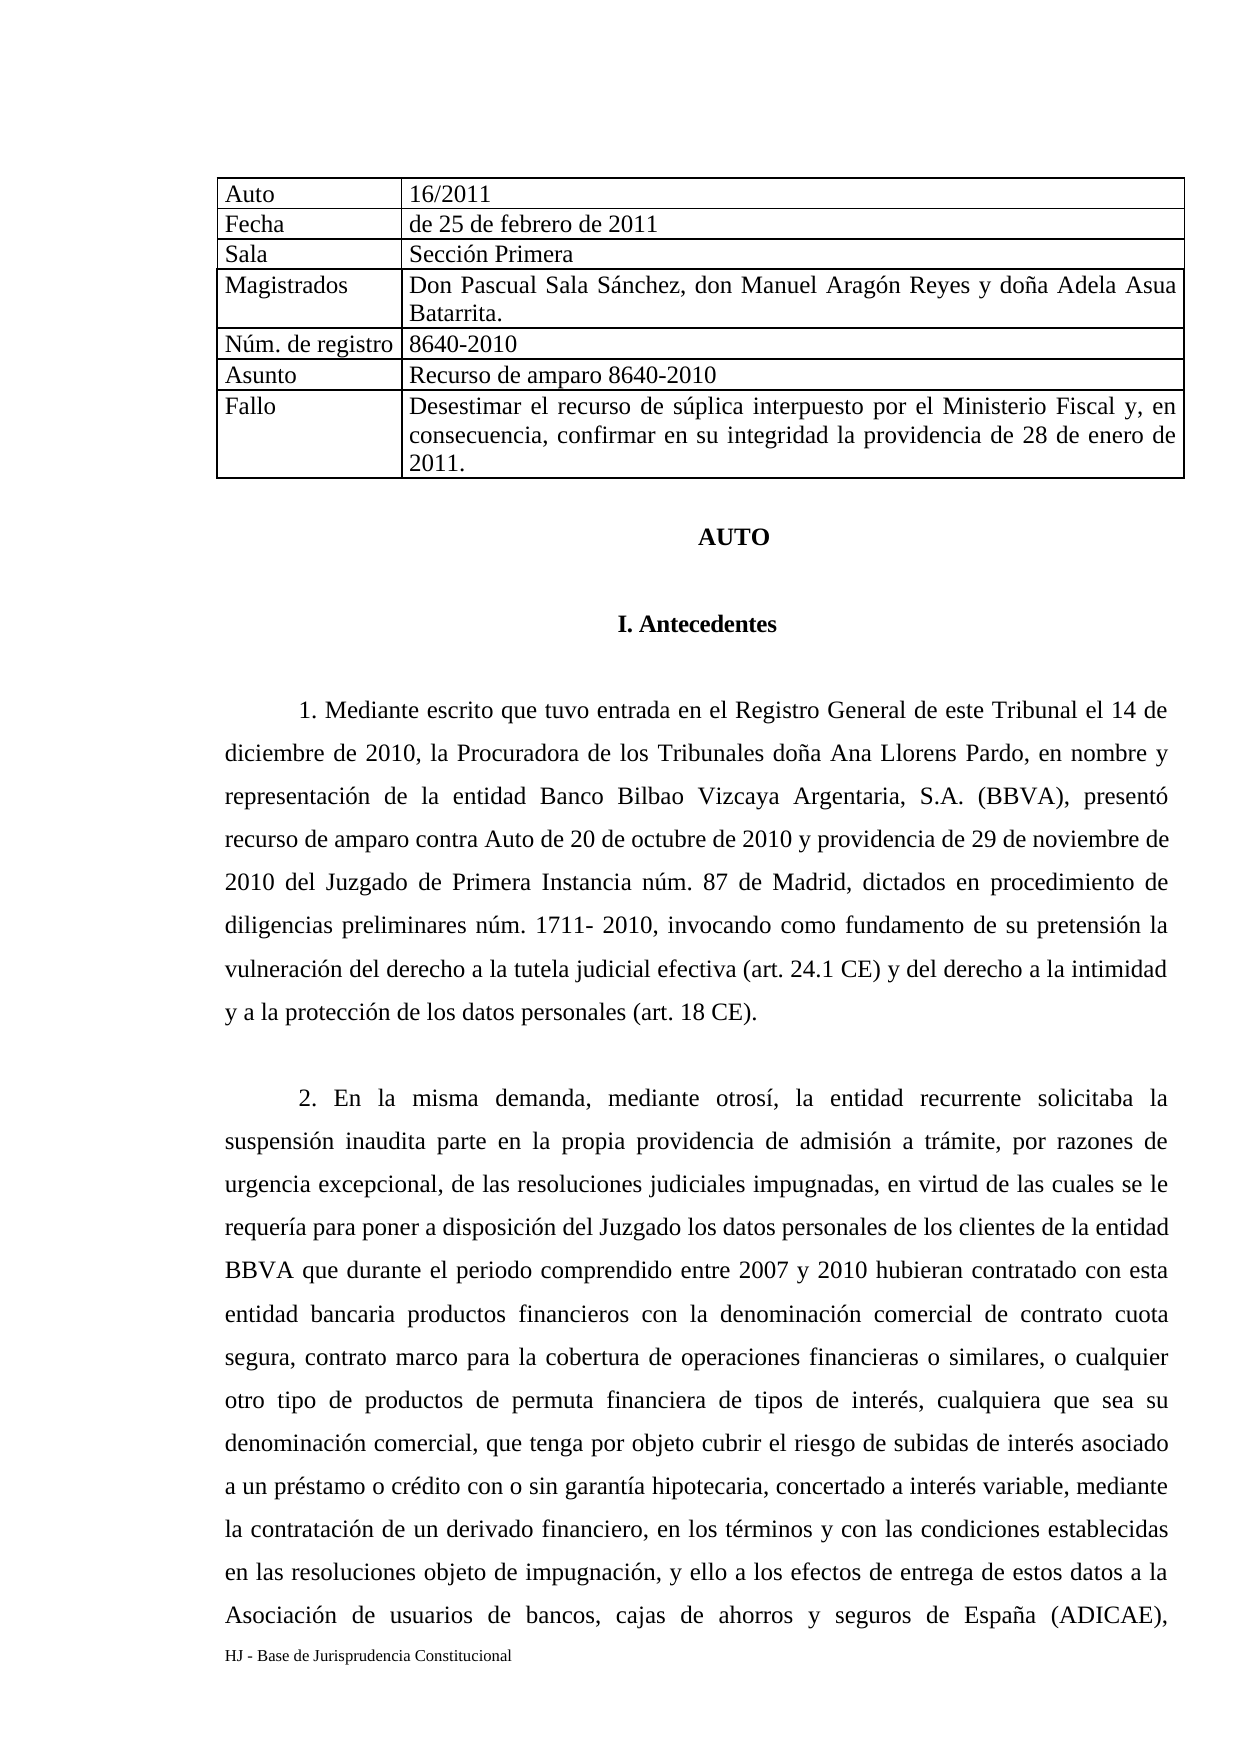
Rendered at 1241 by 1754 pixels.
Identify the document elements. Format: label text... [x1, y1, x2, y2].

table_cell Don Pascual Sala Sánchez, don Manuel Aragón Reyes y doña Adela Asua Batarrita. [403, 270, 1183, 327]
table_cell de 25 de febrero de 2011 [402, 209, 1184, 238]
table_cell Fecha [218, 209, 401, 238]
text I. Antecedentes [224, 609, 1169, 637]
table_header 16/2011 [402, 179, 1184, 207]
text AUTO [224, 522, 1169, 551]
table_cell Magistrados [218, 270, 401, 327]
table_cell Sección Primera [402, 240, 1184, 268]
table_cell Asunto [218, 360, 401, 389]
table_cell Fallo [218, 391, 401, 477]
table_cell Núm. de registro [218, 329, 401, 358]
table_cell 8640-2010 [403, 329, 1183, 358]
table_cell Desestimar el recurso de súplica interpuesto por el Ministerio Fiscal y, en consecuencia, confirmar en su integridad la providencia de 28 de enero de 2011. [403, 391, 1183, 477]
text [224, 1083, 1169, 1629]
text 1. Mediante escrito que tuvo entrada en el Registro General de este Tribunal el 14 de diciembre de 2010, la Procuradora de los Tribunales doña Ana Llorens Pardo, en nombre y representación de la entidad Banco Bilbao Vizcaya Argentaria, S.A. (BBVA), presentó recurso de amparo contra Auto de 20 de octubre de 2010 y providencia de 29 de noviembre de 2010 del Juzgado de Primera Instancia núm. 87 de Madrid, dictados en procedimiento de diligencias preliminares núm. 1711- 2010, invocando como fundamento de su pretensión la vulneración del derecho a la tutela judicial efectiva (art. 24.1 CE) y del derecho a la intimidad y a la protección de los datos personales (art. 18 CE). [224, 695, 1169, 1026]
table_cell Sala [218, 240, 401, 268]
table_cell Recurso de amparo 8640-2010 [403, 360, 1183, 389]
table_header Auto [218, 179, 401, 207]
